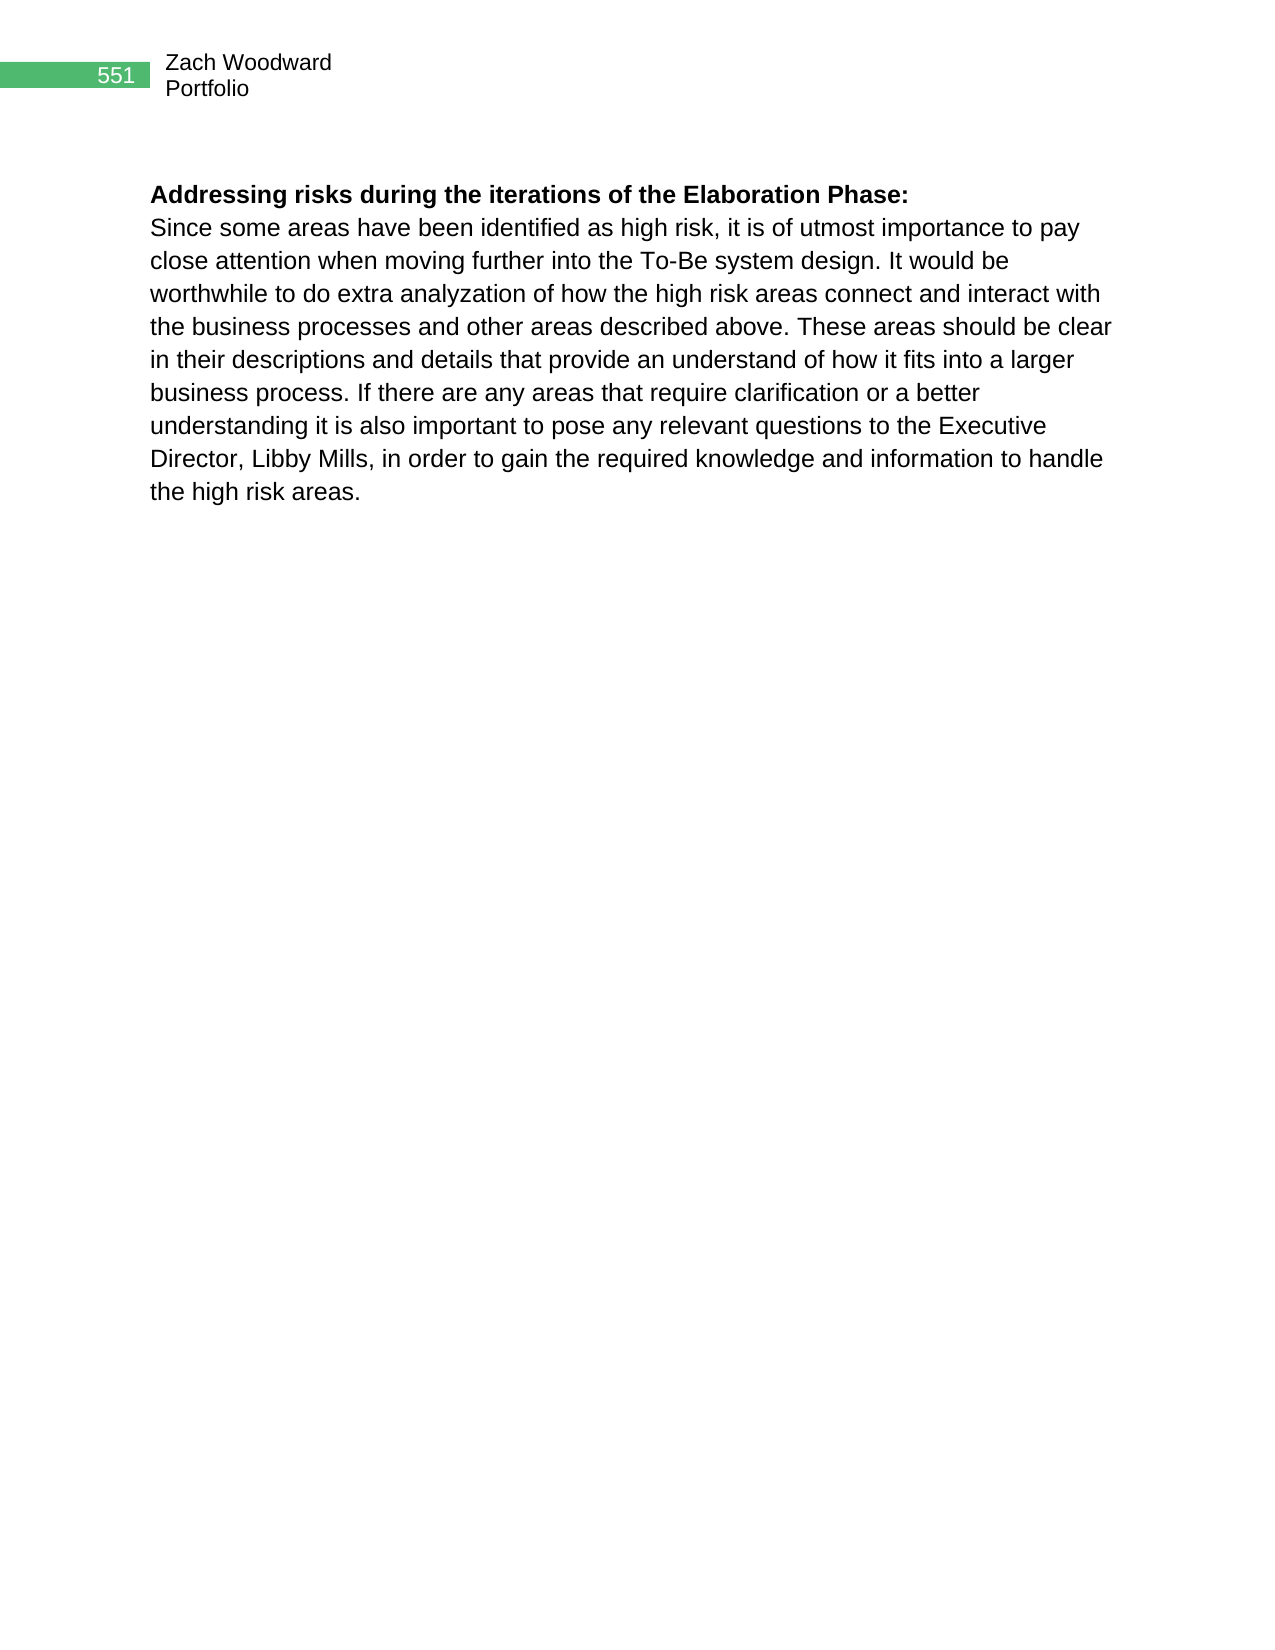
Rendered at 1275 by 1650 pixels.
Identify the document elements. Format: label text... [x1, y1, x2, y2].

text Addressing risks during the iterations of the Elaboration Phase: [150, 180, 1125, 209]
text Since some areas have been identified as high risk, it is of utmost importance to pay close attention when moving further into the To-Be system design. It would be worthwhile to do extra analyzation of how the high risk areas connect and interact with the business processes and other areas described above. These areas should be clear in their descriptions and details that provide an understand of how it fits into a larger business process. If there are any areas that require clarification or a better understanding it is also important to pose any relevant questions to the Executive Director, Libby Mills, in order to gain the required knowledge and information to handle the high risk areas. [150, 213, 1125, 506]
